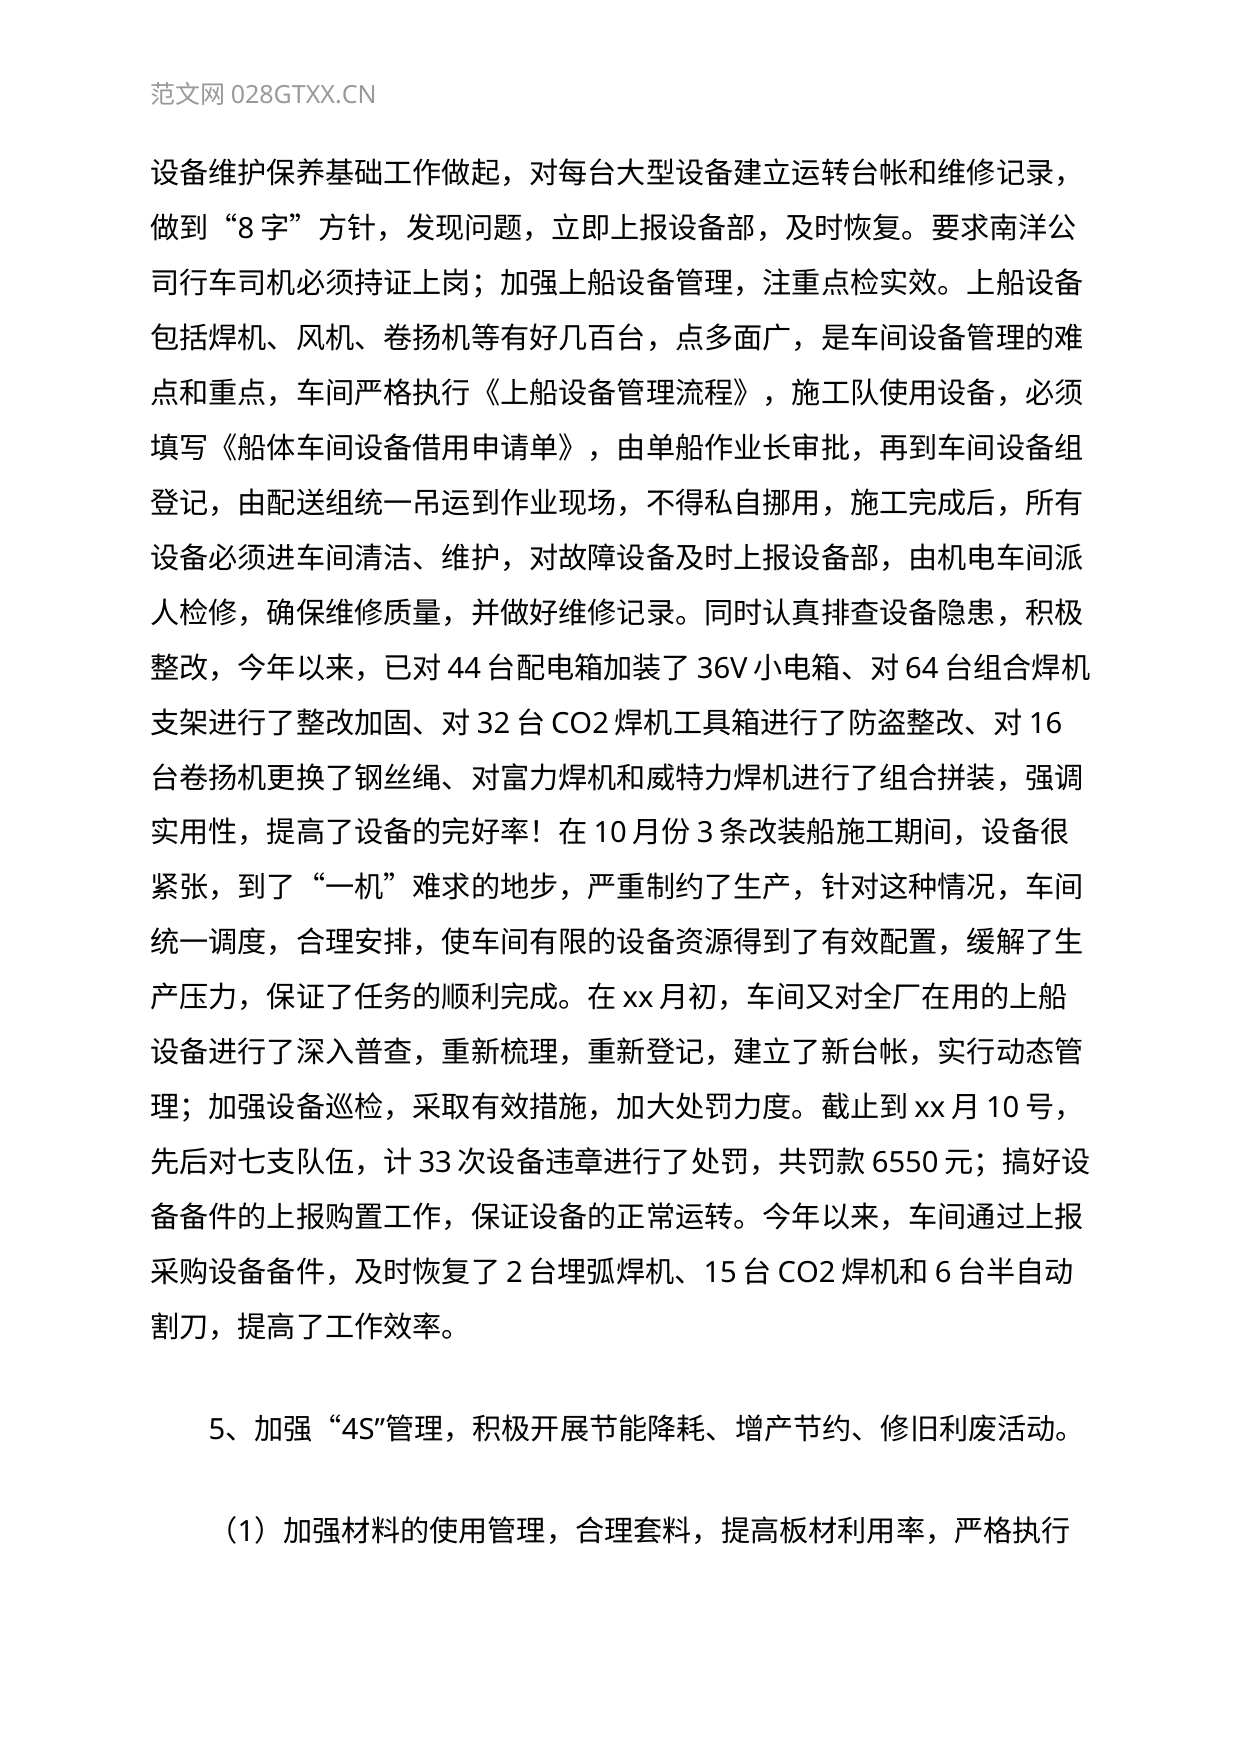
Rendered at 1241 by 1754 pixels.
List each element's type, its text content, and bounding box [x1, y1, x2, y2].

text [150, 1507, 1090, 1550]
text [150, 150, 1090, 1346]
text 5、加强“4S”管理，积极开展节能降耗、增产节约、修旧利废活动。 [150, 1405, 1090, 1448]
